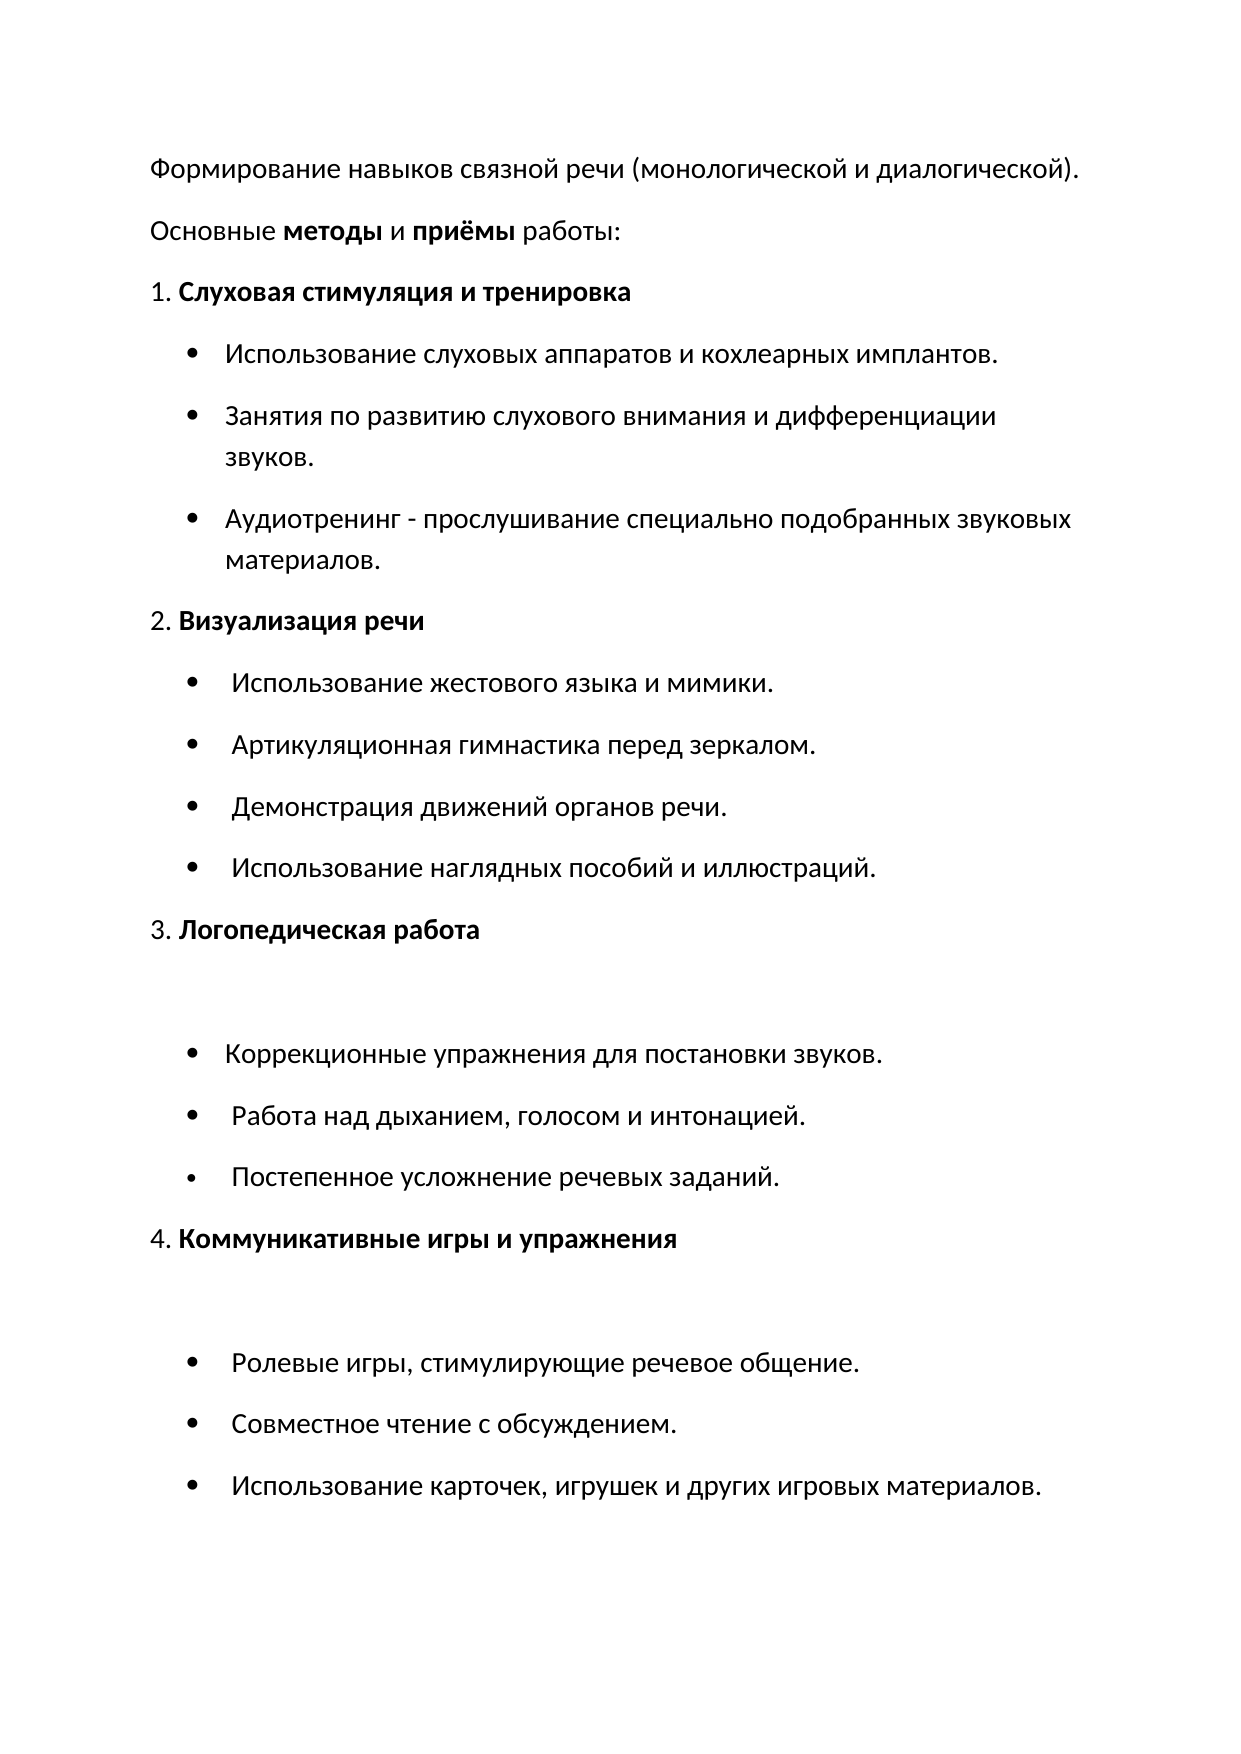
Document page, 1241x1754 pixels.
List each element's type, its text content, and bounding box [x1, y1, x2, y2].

list Использование карточек, игрушек и других игровых материалов. [187, 1467, 1090, 1503]
list Использование наглядных пособий и иллюстраций. [187, 849, 1090, 885]
list Занятия по развитию слухового внимания и дифференциации звуков. [187, 397, 1090, 474]
list Использование жестового языка и мимики. [187, 664, 1090, 700]
text 2. Визуализация речи [150, 602, 1090, 638]
list Артикуляционная гимнастика перед зеркалом. [187, 726, 1090, 762]
text Основные методы и приёмы работы: [150, 212, 1090, 247]
list Демонстрация движений органов речи. [187, 788, 1090, 823]
list Коррекционные упражнения для постановки звуков. [187, 1035, 1090, 1071]
text 4. Коммуникативные игры и упражнения [150, 1220, 1090, 1256]
list Аудиотренинг - прослушивание специально подобранных звуковых материалов. [187, 500, 1090, 576]
list Совместное чтение с обсуждением. [187, 1406, 1090, 1441]
text 3. Логопедическая работа [150, 911, 1090, 947]
text Формирование навыков связной речи (монологической и диалогической). [150, 150, 1090, 186]
list Работа над дыханием, голосом и интонацией. [187, 1097, 1090, 1132]
list Использование слуховых аппаратов и кохлеарных имплантов. [187, 335, 1090, 371]
list Ролевые игры, стимулирующие речевое общение. [187, 1344, 1090, 1379]
list Постепенное усложнение речевых заданий. [187, 1158, 1090, 1194]
text 1. Слуховая стимуляция и тренировка [150, 273, 1090, 309]
